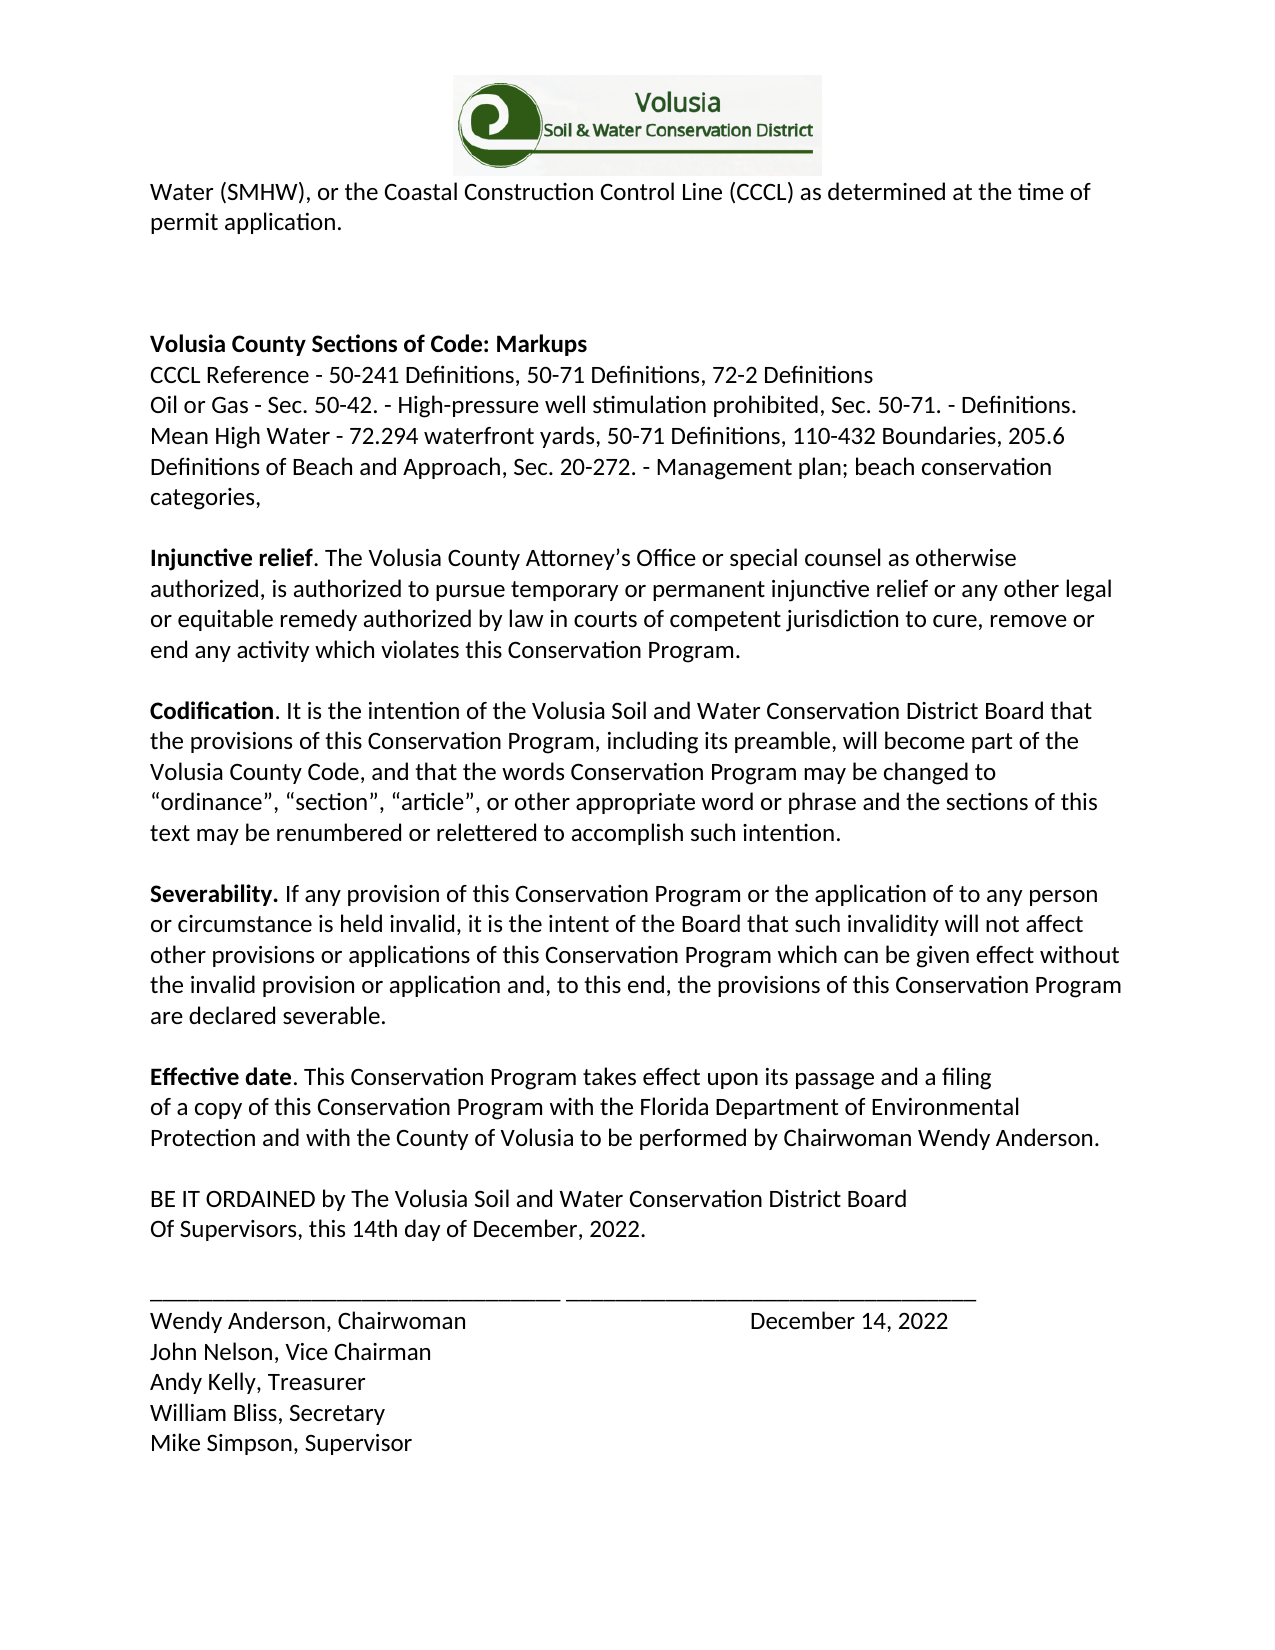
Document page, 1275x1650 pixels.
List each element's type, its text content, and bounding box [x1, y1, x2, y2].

text _________________________________ _________________________________ [150, 1275, 1125, 1305]
text the invalid provision or application and, to this end, the provisions of this Conservation Program [150, 969, 1125, 1000]
text Mean High Water - 72.294 waterfront yards, 50-71 Definitions, 110-432 Boundaries, 205.6 Definitions of Beach and Approach, Sec. 20-272. - Management plan; beach conservation categories, [150, 420, 1125, 512]
text Codification. It is the intention of the Volusia Soil and Water Conservation District Board that [150, 695, 1125, 725]
text of a copy of this Conservation Program with the Florida Department of Environmental Protection and with the County of Volusia to be performed by Chairwoman Wendy Anderson. [150, 1092, 1125, 1153]
text the provisions of this Conservation Program, including its preamble, will become part of the [150, 725, 1125, 756]
text Andy Kelly, Treasurer [150, 1366, 1125, 1397]
text Wendy Anderson, Chairwoman December 14, 2022 [150, 1305, 1125, 1336]
text or circumstance is held invalid, it is the intent of the Board that such invalidity will not affect [150, 908, 1125, 939]
text Volusia County Code, and that the words Conservation Program may be changed to “ordinance”, “section”, “article”, or other appropriate word or phrase and the sections of this text may be renumbered or relettered to accomplish such intention. [150, 756, 1125, 847]
text other provisions or applications of this Conservation Program which can be given effect without [150, 939, 1125, 969]
text Mike Simpson, Supervisor [150, 1427, 1125, 1458]
text Severability. If any provision of this Conservation Program or the application of to any person [150, 878, 1125, 908]
text are declared severable. [150, 1000, 1125, 1031]
text Of Supervisors, this 14th day of December, 2022. [150, 1214, 1125, 1244]
text Volusia County Sections of Code: Markups [150, 328, 1125, 359]
text Oil or Gas - Sec. 50-42. - High-pressure well stimulation prohibited, Sec. 50-71. - Definitions. [150, 389, 1125, 420]
picture [453, 75, 822, 176]
text CCCL Reference - 50-241 Definitions, 50-71 Definitions, 72-2 Definitions [150, 359, 1125, 389]
text John Nelson, Vice Chairman [150, 1336, 1125, 1366]
text authorized, is authorized to pursue temporary or permanent injunctive relief or any other legal or equitable remedy authorized by law in courts of competent jurisdiction to cure, remove or end any activity which violates this Conservation Program. [150, 573, 1125, 664]
text Effective date. This Conservation Program takes effect upon its passage and a filing [150, 1061, 1125, 1092]
text BE IT ORDAINED by The Volusia Soil and Water Conservation District Board [150, 1183, 1125, 1214]
text Injunctive relief. The Volusia County Attorney’s Office or special counsel as otherwise [150, 542, 1125, 573]
text William Bliss, Secretary [150, 1397, 1125, 1427]
